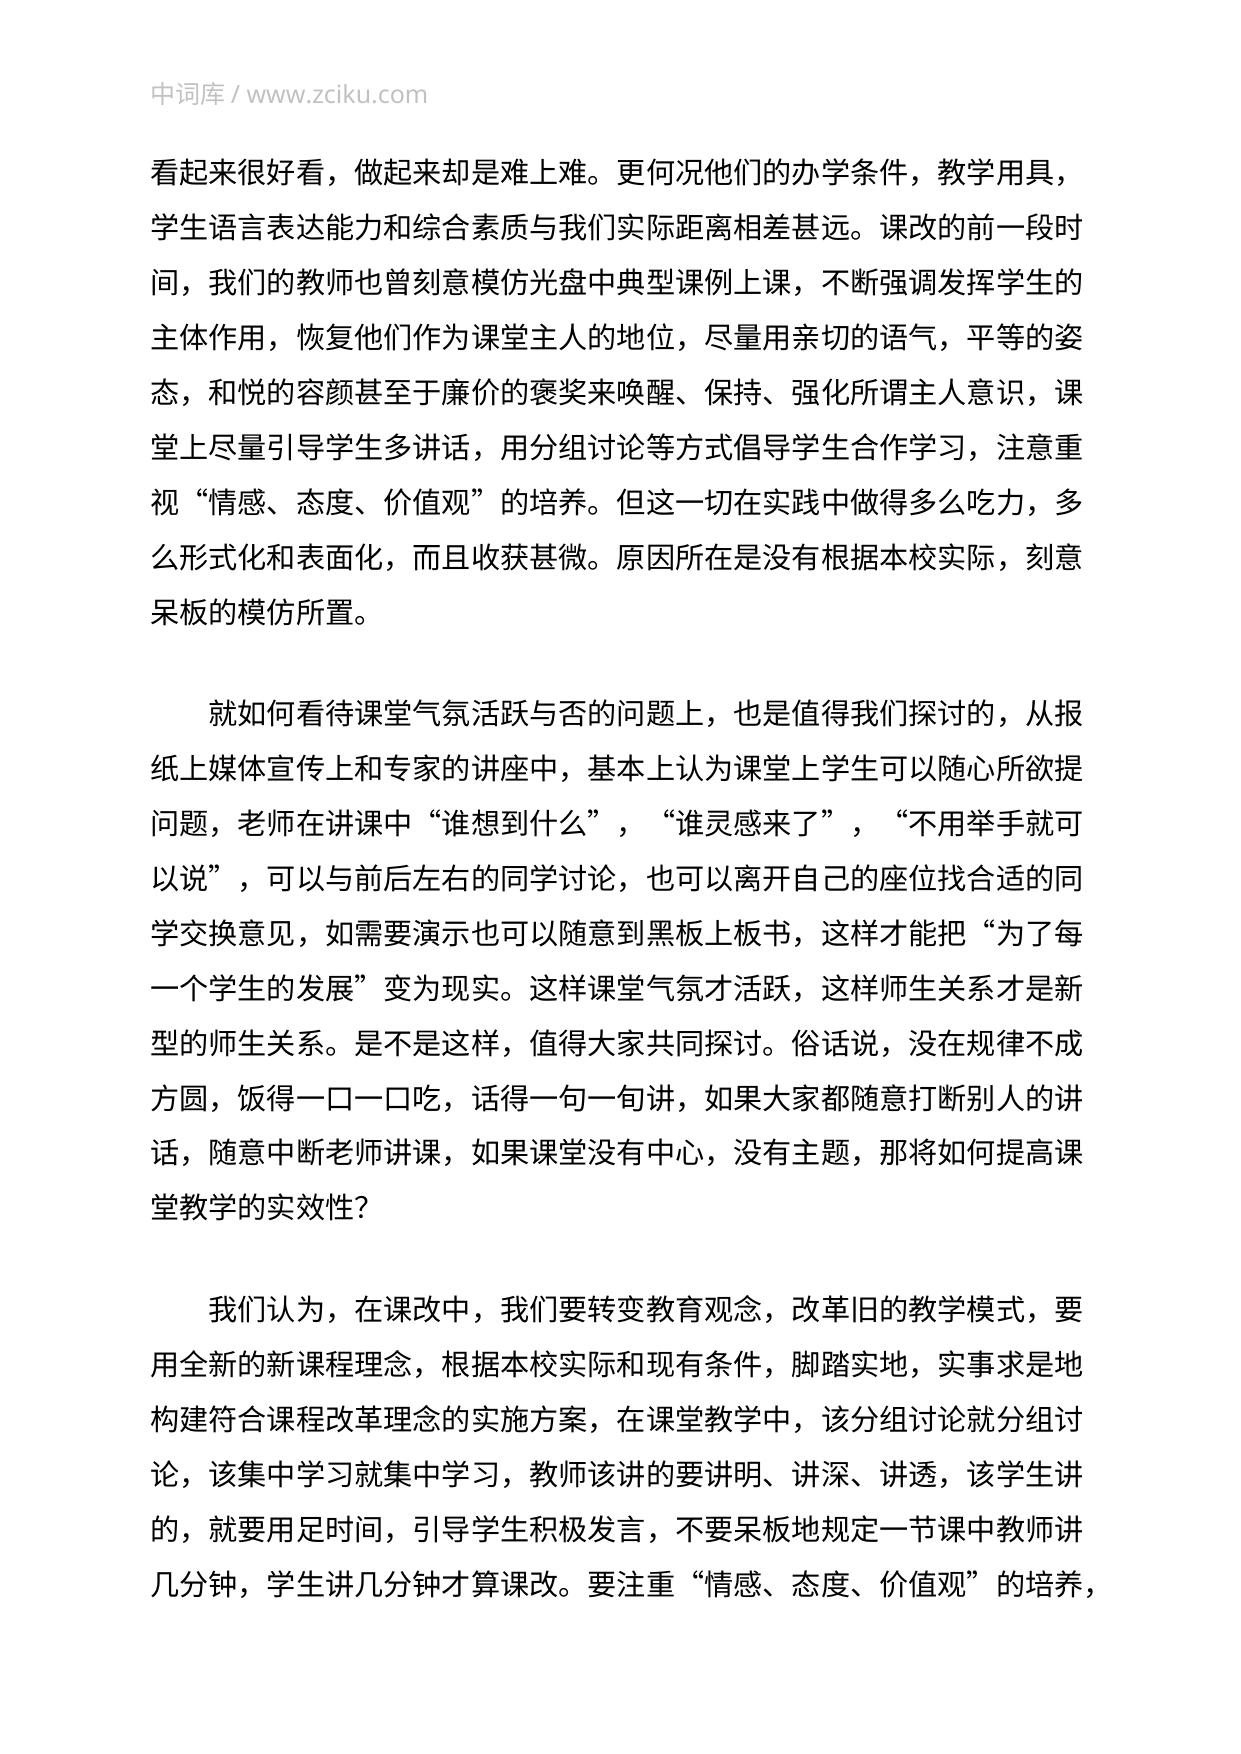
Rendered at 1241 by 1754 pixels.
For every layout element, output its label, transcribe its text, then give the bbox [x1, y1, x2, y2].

text 就如何看待课堂气氛活跃与否的问题上，也是值得我们探讨的，从报纸上媒体宣传上和专家的讲座中，基本上认为课堂上学生可以随心所欲提问题，老师在讲课中“谁想到什么”，“谁灵感来了”，“不用举手就可以说”，可以与前后左右的同学讨论，也可以离开自己的座位找合适的同学交换意见，如需要演示也可以随意到黑板上板书，这样才能把“为了每一个学生的发展”变为现实。这样课堂气氛才活跃，这样师生关系才是新型的师生关系。是不是这样，值得大家共同探讨。俗话说，没在规律不成方圆，饭得一口一口吃，话得一句一旬讲，如果大家都随意打断别人的讲话，随意中断老师讲课，如果课堂没有中心，没有主题，那将如何提高课堂教学的实效性？ [150, 691, 1090, 1227]
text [150, 150, 1090, 631]
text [150, 1287, 1090, 1603]
